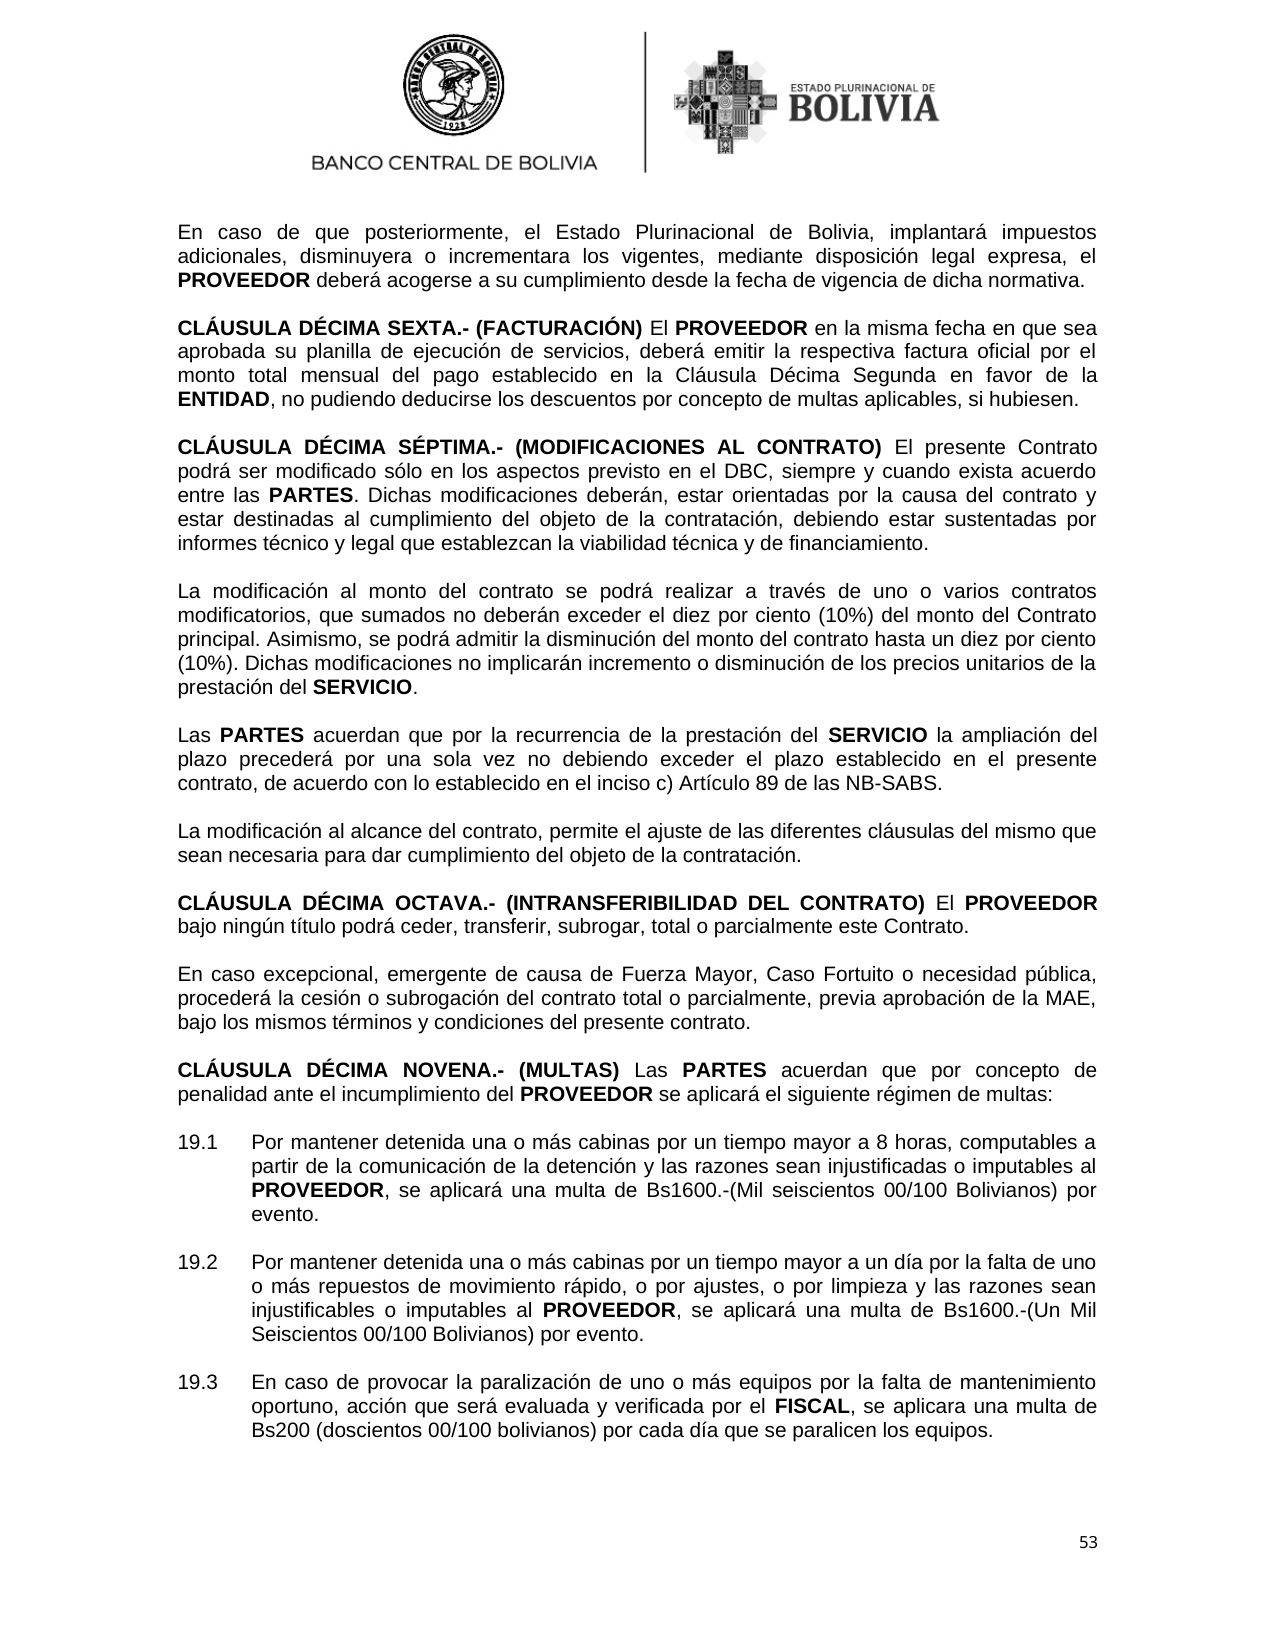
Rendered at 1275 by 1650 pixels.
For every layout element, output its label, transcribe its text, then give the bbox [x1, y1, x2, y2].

text Las PARTES acuerdan que por la recurrencia de la prestación del SERVICIO la ampliación del plazo precederá por una sola vez no debiendo exceder el plazo establecido en el presente contrato, de acuerdo con lo establecido en el inciso c) Artículo 89 de las NB-SABS. [177, 723, 1098, 794]
list Por mantener detenida una o más cabinas por un tiempo mayor a un día por la falta de uno o más repuestos de movimiento rápido, o por ajustes, o por limpieza y las razones sean injustificables o imputables al PROVEEDOR, se aplicará una multa de Bs1600.-(Un Mil Seiscientos 00/100 Bolivianos) por evento. [177, 1250, 1098, 1346]
list En caso de provocar la paralización de uno o más equipos por la falta de mantenimiento oportuno, acción que será evaluada y verificada por el FISCAL, se aplicara una multa de Bs200 (doscientos 00/100 bolivianos) por cada día que se paralicen los equipos. [177, 1369, 1098, 1441]
text La modificación al alcance del contrato, permite el ajuste de las diferentes cláusulas del mismo que sean necesaria para dar cumplimiento del objeto de la contratación. [177, 818, 1098, 866]
picture [0, 1, 1271, 200]
text En caso de que posteriormente, el Estado Plurinacional de Bolivia, implantará impuestos adicionales, disminuyera o incrementara los vigentes, mediante disposición legal expresa, el PROVEEDOR deberá acogerse a su cumplimiento desde la fecha de vigencia de dicha normativa. [177, 200, 1098, 291]
text CLÁUSULA DÉCIMA NOVENA.- (MULTAS) Las PARTES acuerdan que por concepto de penalidad ante el incumplimiento del PROVEEDOR se aplicará el siguiente régimen de multas: [177, 1058, 1098, 1106]
text En caso excepcional, emergente de causa de Fuerza Mayor, Caso Fortuito o necesidad pública, procederá la cesión o subrogación del contrato total o parcialmente, previa aprobación de la MAE, bajo los mismos términos y condiciones del presente contrato. [177, 962, 1098, 1034]
list Por mantener detenida una o más cabinas por un tiempo mayor a 8 horas, computables a partir de la comunicación de la detención y las razones sean injustificadas o imputables al PROVEEDOR, se aplicará una multa de Bs1600.-(Mil seiscientos 00/100 Bolivianos) por evento. [177, 1130, 1098, 1226]
text La modificación al monto del contrato se podrá realizar a través de uno o varios contratos modificatorios, que sumados no deberán exceder el diez por ciento (10%) del monto del Contrato principal. Asimismo, se podrá admitir la disminución del monto del contrato hasta un diez por ciento (10%). Dichas modificaciones no implicarán incremento o disminución de los precios unitarios de la prestación del SERVICIO. [177, 579, 1098, 699]
text CLÁUSULA DÉCIMA SEXTA.- (FACTURACIÓN) El PROVEEDOR en la misma fecha en que sea aprobada su planilla de ejecución de servicios, deberá emitir la respectiva factura oficial por el monto total mensual del pago establecido en la Cláusula Décima Segunda en favor de la ENTIDAD, no pudiendo deducirse los descuentos por concepto de multas aplicables, si hubiesen. [177, 315, 1098, 411]
text CLÁUSULA DÉCIMA OCTAVA.- (INTRANSFERIBILIDAD DEL CONTRATO) El PROVEEDOR bajo ningún título podrá ceder, transferir, subrogar, total o parcialmente este Contrato. [177, 890, 1098, 938]
text CLÁUSULA DÉCIMA SÉPTIMA.- (MODIFICACIONES AL CONTRATO) El presente Contrato podrá ser modificado sólo en los aspectos previsto en el DBC, siempre y cuando exista acuerdo entre las PARTES. Dichas modificaciones deberán, estar orientadas por la causa del contrato y estar destinadas al cumplimiento del objeto de la contratación, debiendo estar sustentadas por informes técnico y legal que establezcan la viabilidad técnica y de financiamiento. [177, 435, 1098, 555]
